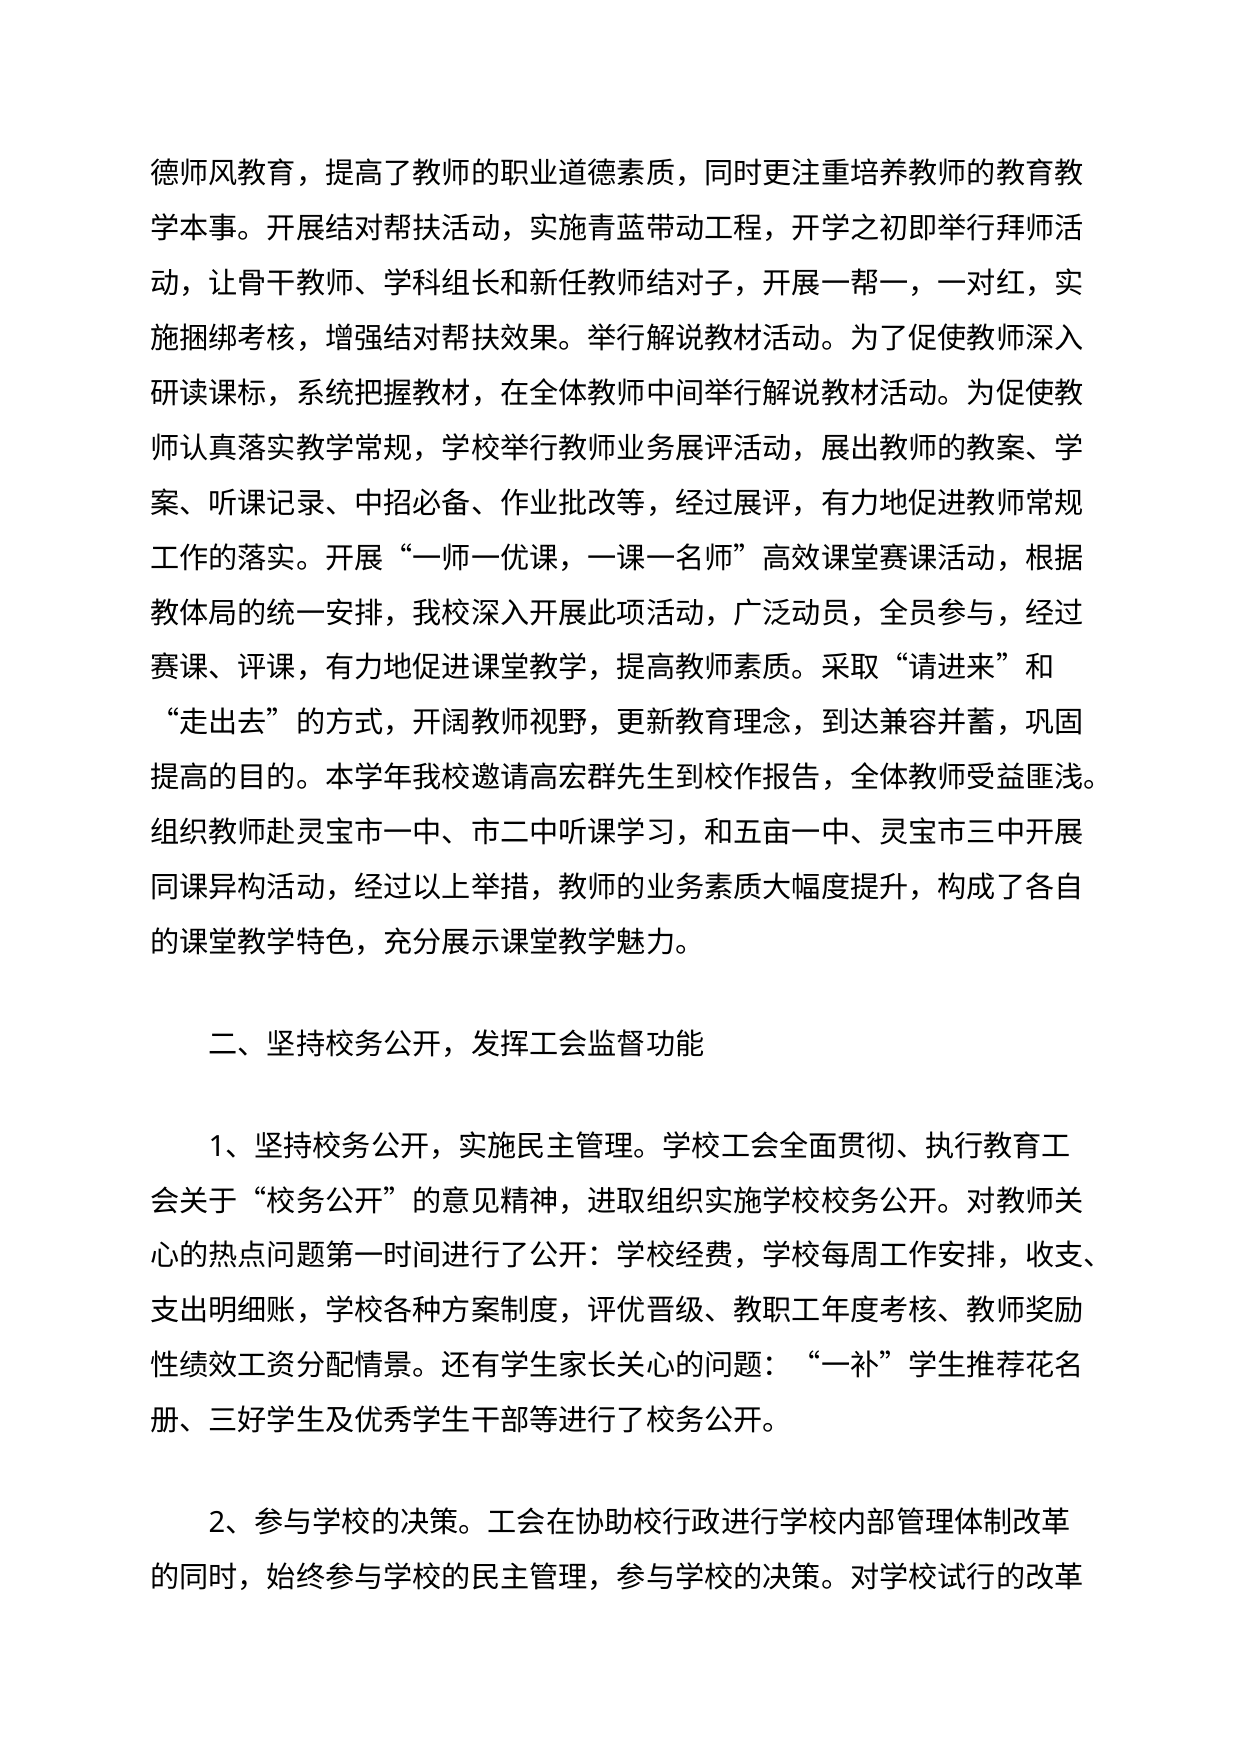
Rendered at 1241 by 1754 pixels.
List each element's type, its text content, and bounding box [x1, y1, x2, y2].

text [150, 1498, 1090, 1596]
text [150, 150, 1090, 961]
text 二、坚持校务公开，发挥工会监督功能 [150, 1020, 1090, 1063]
text 1、坚持校务公开，实施民主管理。学校工会全面贯彻、执行教育工会关于“校务公开”的意见精神，进取组织实施学校校务公开。对教师关心的热点问题第一时间进行了公开：学校经费，学校每周工作安排，收支、支出明细账，学校各种方案制度，评优晋级、教职工年度考核、教师奖励性绩效工资分配情景。还有学生家长关心的问题：“一补”学生推荐花名册、三好学生及优秀学生干部等进行了校务公开。 [150, 1122, 1090, 1439]
